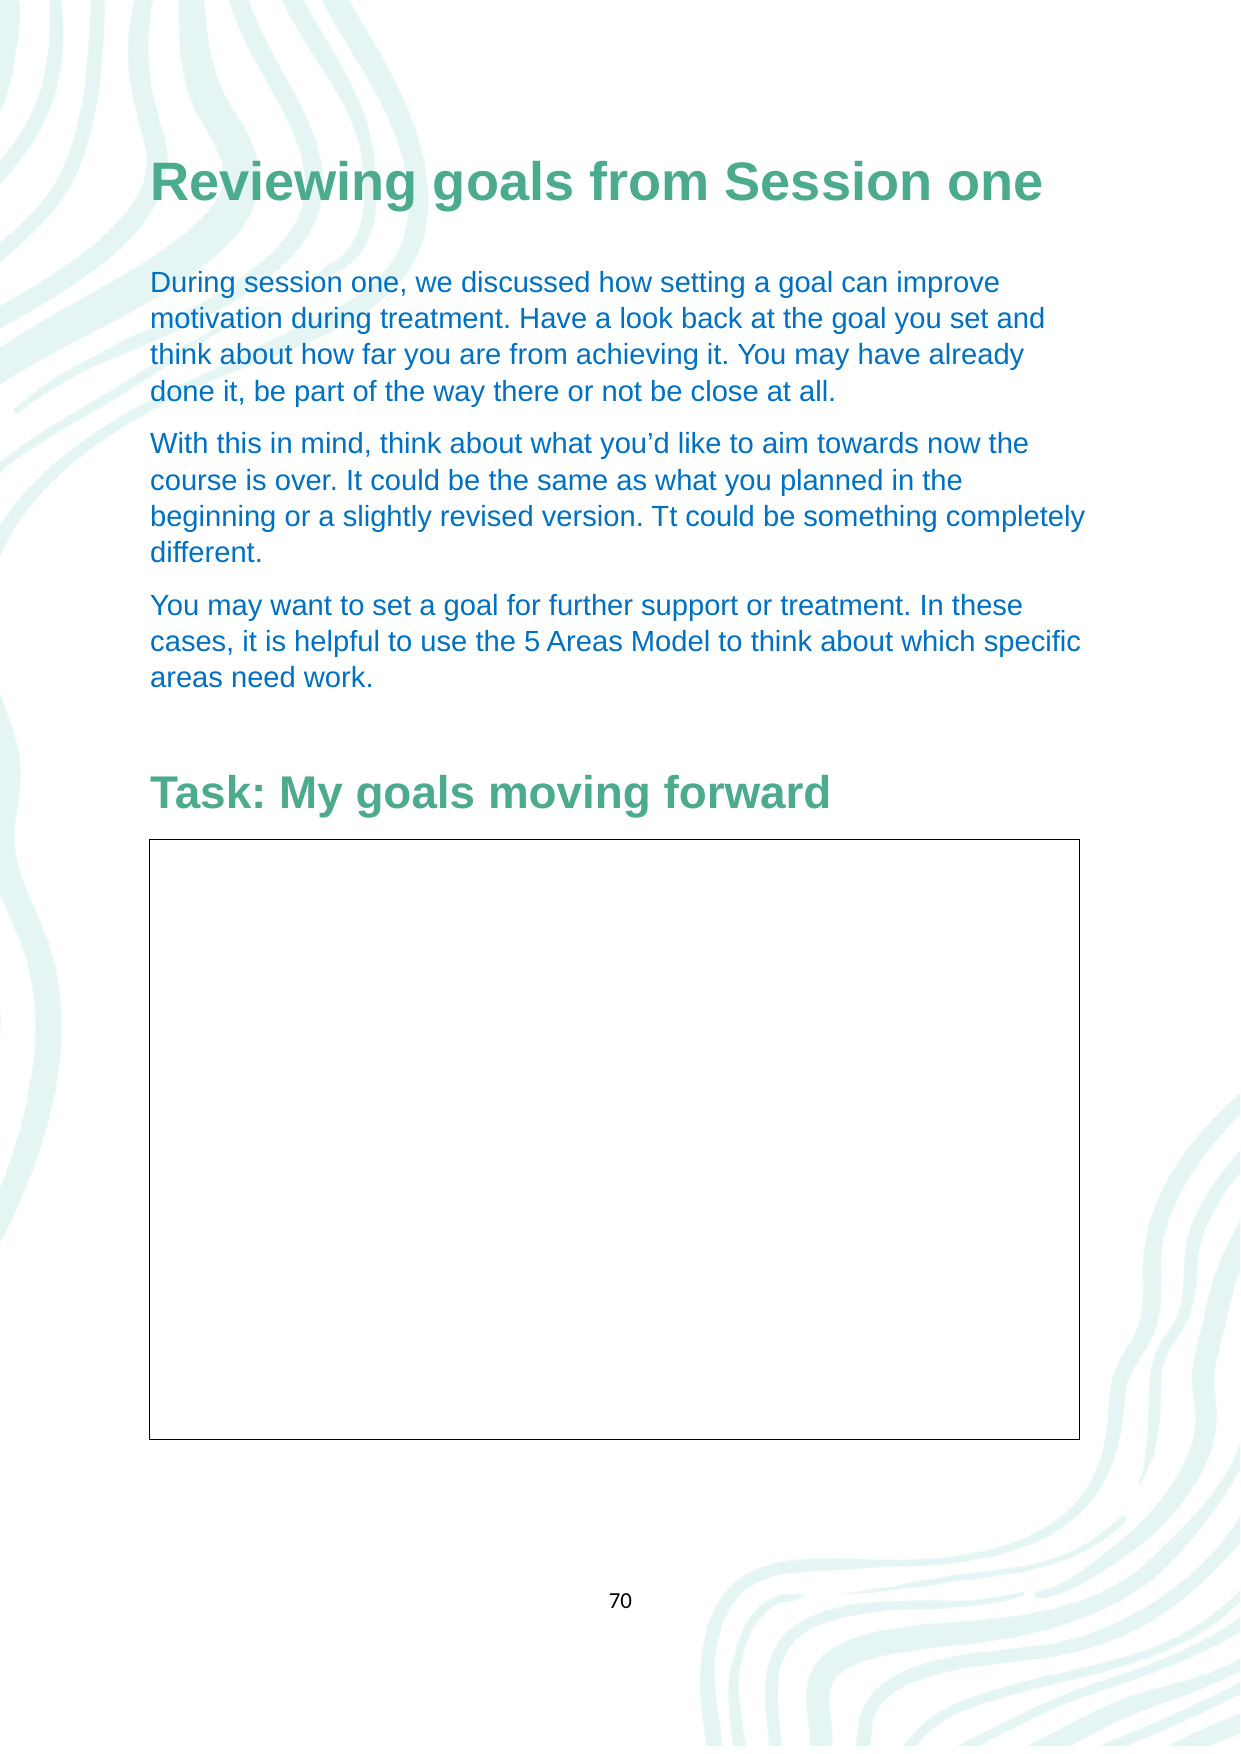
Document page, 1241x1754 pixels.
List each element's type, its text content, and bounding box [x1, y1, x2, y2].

text ​You may want to set a goal for further support or treatment. In these cases, it is helpful to use the 5 Areas Model to think about which specific areas need work. [150, 588, 1090, 693]
text With this in mind, think about what you’d like to aim towards now the course is over. It could be the same as what you planned in the beginning or a slightly revised version. Tt could be something completely different. [150, 426, 1090, 568]
text Reviewing goals from Session one [150, 150, 1090, 212]
picture [0, 0, 1241, 1746]
text During session one, we discussed how setting a goal can improve motivation during treatment. Have a look back at the goal you set and think about how far you are from achieving it. You may have already done it, be part of the way there or not be close at all. [150, 265, 1090, 407]
text Task: My goals moving forward [150, 766, 1090, 818]
